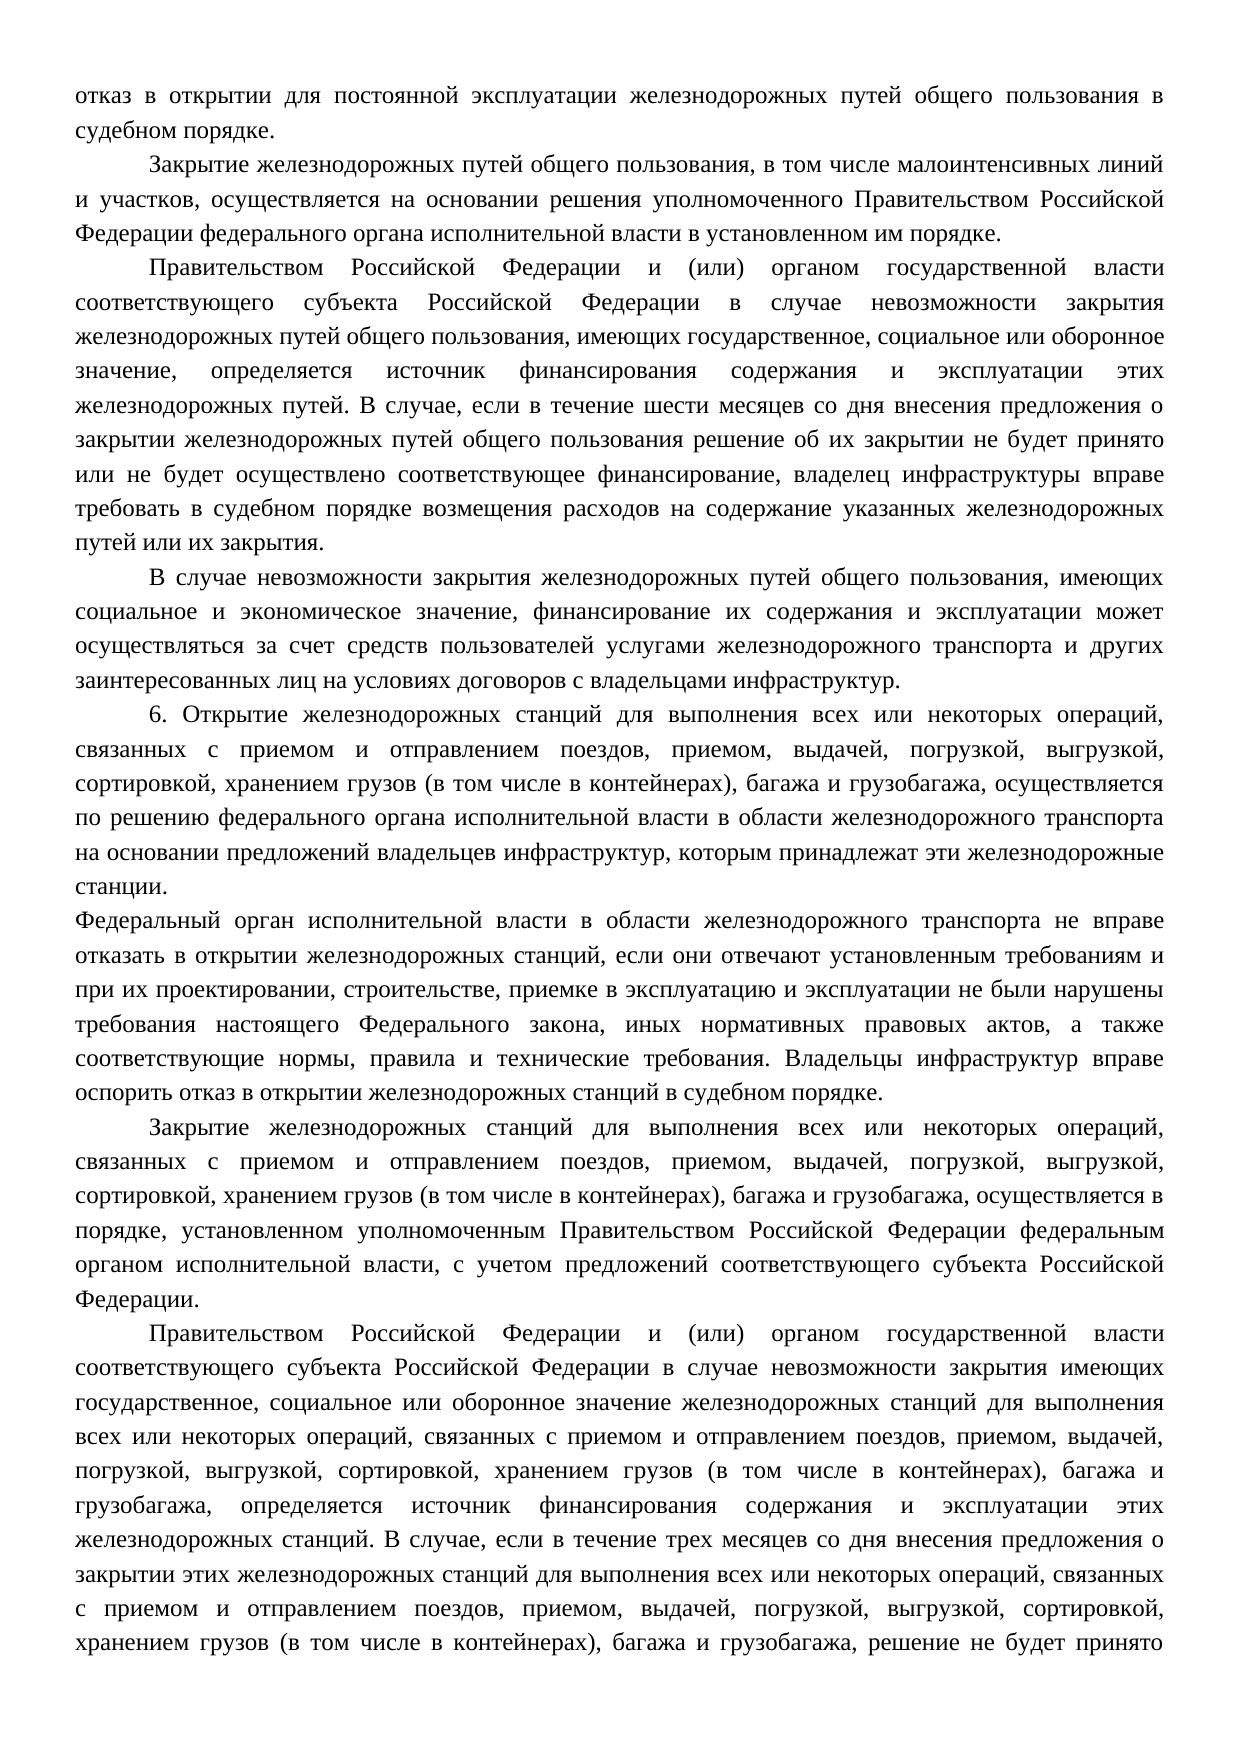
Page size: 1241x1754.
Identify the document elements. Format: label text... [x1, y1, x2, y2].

text 6. Открытие железнодорожных станций для выполнения всех или некоторых операций, связанных с приемом и отправлением поездов, приемом, выдачей, погрузкой, выгрузкой, сортировкой, хранением грузов (в том числе в контейнерах), багажа и грузобагажа, осуществляется по решению федерального органа исполнительной власти в области железнодорожного транспорта на основании предложений владельцев инфраструктур, которым принадлежат эти железнодорожные станции. [75, 694, 1165, 900]
text Правительством Российской Федерации и (или) органом государственной власти соответствующего субъекта Российской Федерации в случае невозможности закрытия железнодорожных путей общего пользования, имеющих государственное, социальное или оборонное значение, определяется источник финансирования содержания и эксплуатации этих железнодорожных путей. В случае, если в течение шести месяцев со дня внесения предложения о закрытии железнодорожных путей общего пользования решение об их закрытии не будет принято или не будет осуществлено соответствующее финансирование, владелец инфраструктуры вправе требовать в судебном порядке возмещения расходов на содержание указанных железнодорожных путей или их закрытия. [75, 247, 1165, 556]
text Федеральный орган исполнительной власти в области железнодорожного транспорта не вправе отказать в открытии железнодорожных станций, если они отвечают установленным требованиям и при их проектировании, строительстве, приемке в эксплуатацию и эксплуатации не были нарушены требования настоящего Федерального закона, иных нормативных правовых актов, а также соответствующие нормы, правила и технические требования. Владельцы инфраструктур вправе оспорить отказ в открытии железнодорожных станций в судебном порядке. [75, 900, 1165, 1106]
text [75, 1312, 1165, 1656]
text Закрытие железнодорожных станций для выполнения всех или некоторых операций, связанных с приемом и отправлением поездов, приемом, выдачей, погрузкой, выгрузкой, сортировкой, хранением грузов (в том числе в контейнерах), багажа и грузобагажа, осуществляется в порядке, установленном уполномоченным Правительством Российской Федерации федеральным органом исполнительной власти, с учетом предложений соответствующего субъекта Российской Федерации. [75, 1106, 1165, 1312]
text Закрытие железнодорожных путей общего пользования, в том числе малоинтенсивных линий и участков, осуществляется на основании решения уполномоченного Правительством Российской Федерации федерального органа исполнительной власти в установленном им порядке. [75, 144, 1165, 247]
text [75, 75, 1165, 144]
text В случае невозможности закрытия железнодорожных путей общего пользования, имеющих социальное и экономическое значение, финансирование их содержания и эксплуатации может осуществляться за счет средств пользователей услугами железнодорожного транспорта и других заинтересованных лиц на условиях договоров с владельцами инфраструктур. [75, 556, 1165, 694]
